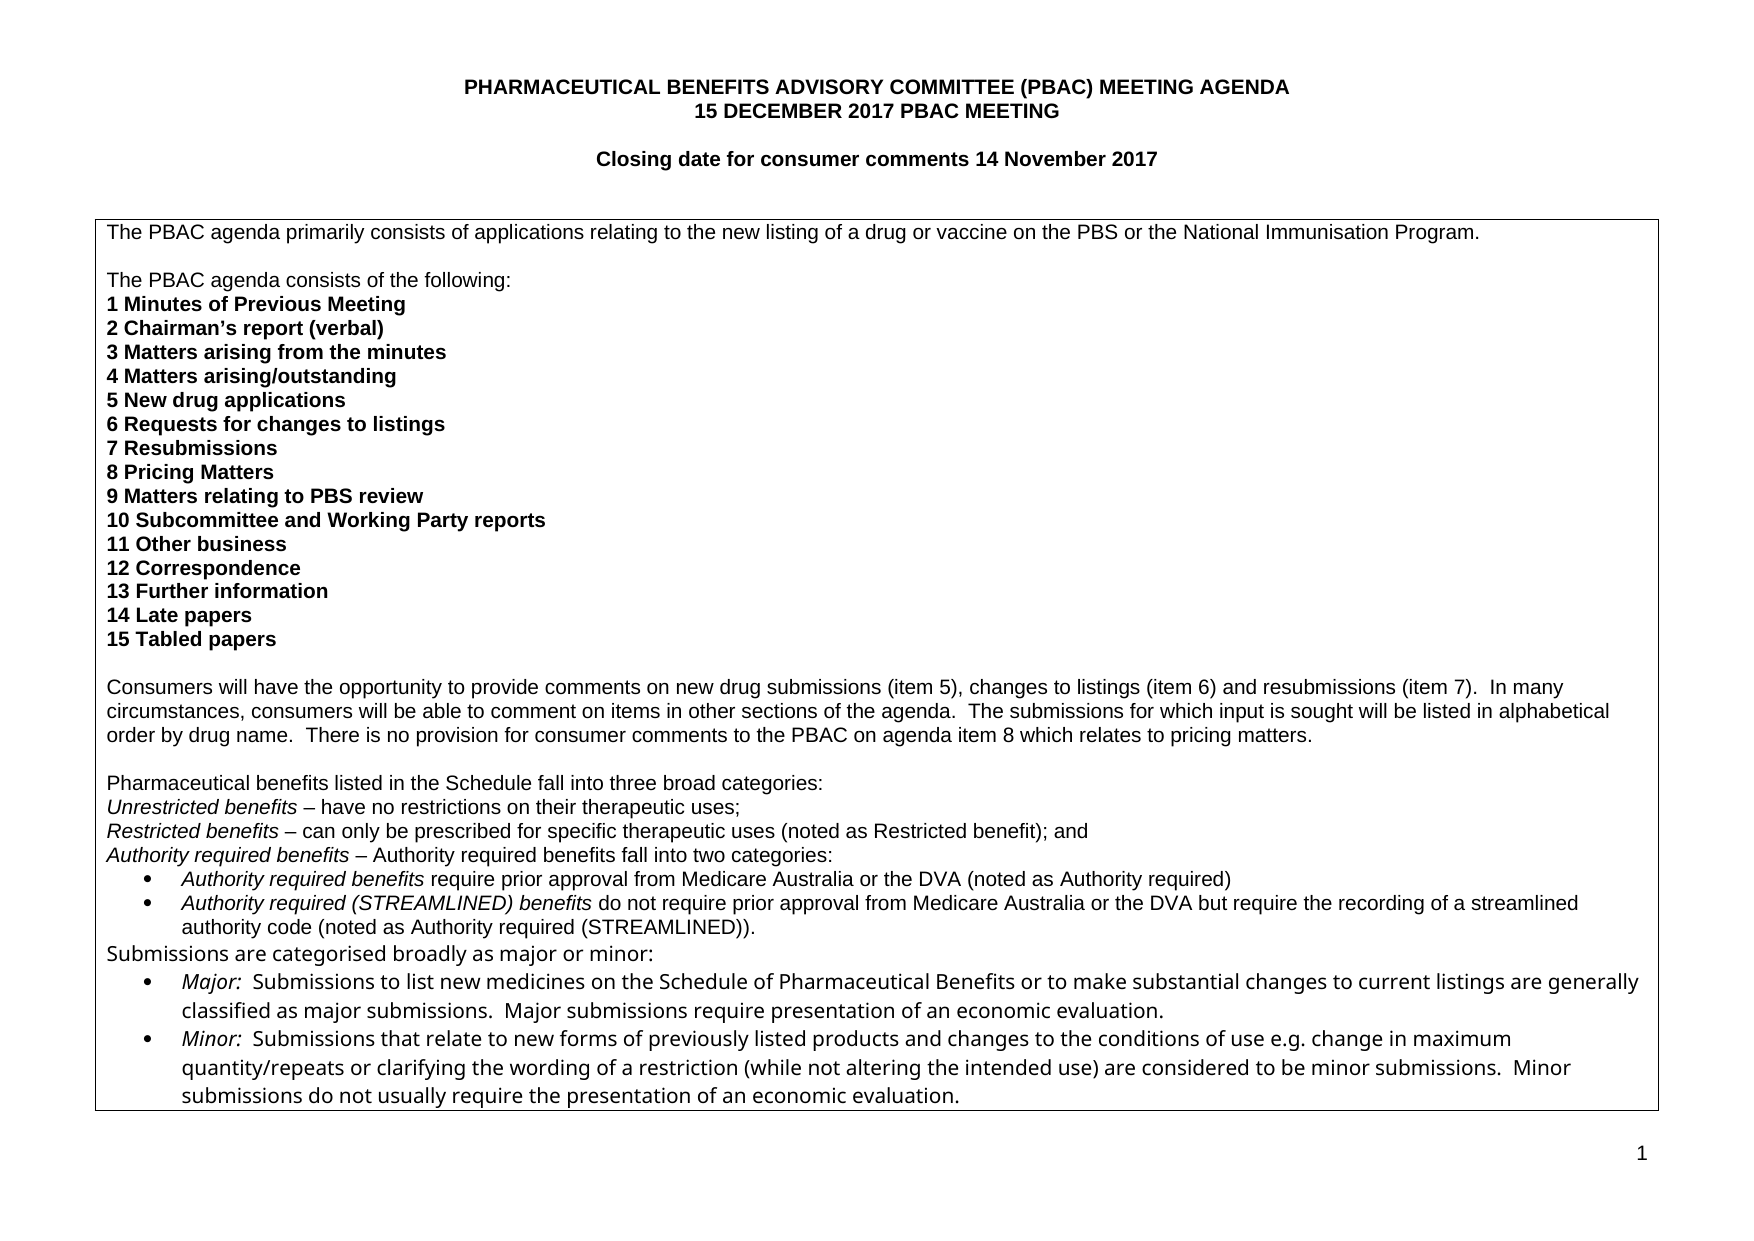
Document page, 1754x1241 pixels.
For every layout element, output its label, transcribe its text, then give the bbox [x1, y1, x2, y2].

table_header The PBAC agenda primarily consists of applications relating to the new listing of a drug or vaccine on the PBS or the National Immunisation Program. The PBAC agenda consists of the following: 1 Minutes of Previous Meeting 2 Chairman’s report (verbal) 3 Matters arising from the minutes 4 Matters arising/outstanding 5 New drug applications 6 Requests for changes to listings 7 Resubmissions 8 Pricing Matters 9 Matters relating to PBS review 10 Subcommittee and Working Party reports 11 Other business 12 Correspondence 13 Further information 14 Late papers 15 Tabled papers Consumers will have the opportunity to provide comments on new drug submissions (item 5), changes to listings (item 6) and resubmissions (item 7). In many circumstances, consumers will be able to comment on items in other sections of the agenda. The submissions for which input is sought will be listed in alphabetical order by drug name. There is no provision for consumer comments to the PBAC on agenda item 8 which relates to pricing matters. Pharmaceutical benefits listed in the Schedule fall into three broad categories: Unrestricted benefits – have no restrictions on their therapeutic uses; Restricted benefits – can only be prescribed for specific therapeutic uses (noted as Restricted benefit); and Authority required benefits – Authority required benefits fall into two categories: Authority required benefits require prior approval from Medicare Australia or the DVA (noted as Authority required) Authority required (STREAMLINED) benefits do not require prior approval from Medicare Australia or the DVA but require the recording of a streamlined authority code (noted as Authority required (STREAMLINED)). Submissions are categorised broadly as major or minor: Major: Submissions to list new medicines on the Schedule of Pharmaceutical Benefits or to make substantial changes to current listings are generally classified as major submissions. Major submissions require presentation of an economic evaluation. Minor: Submissions that relate to new forms of previously listed products and changes to the conditions of use e.g. change in maximum quantity/repeats or clarifying the wording of a restriction (while not altering the intended use) are considered to be minor submissions. Minor submissions do not usually require the presentation of an economic evaluation. [96, 220, 1658, 1109]
